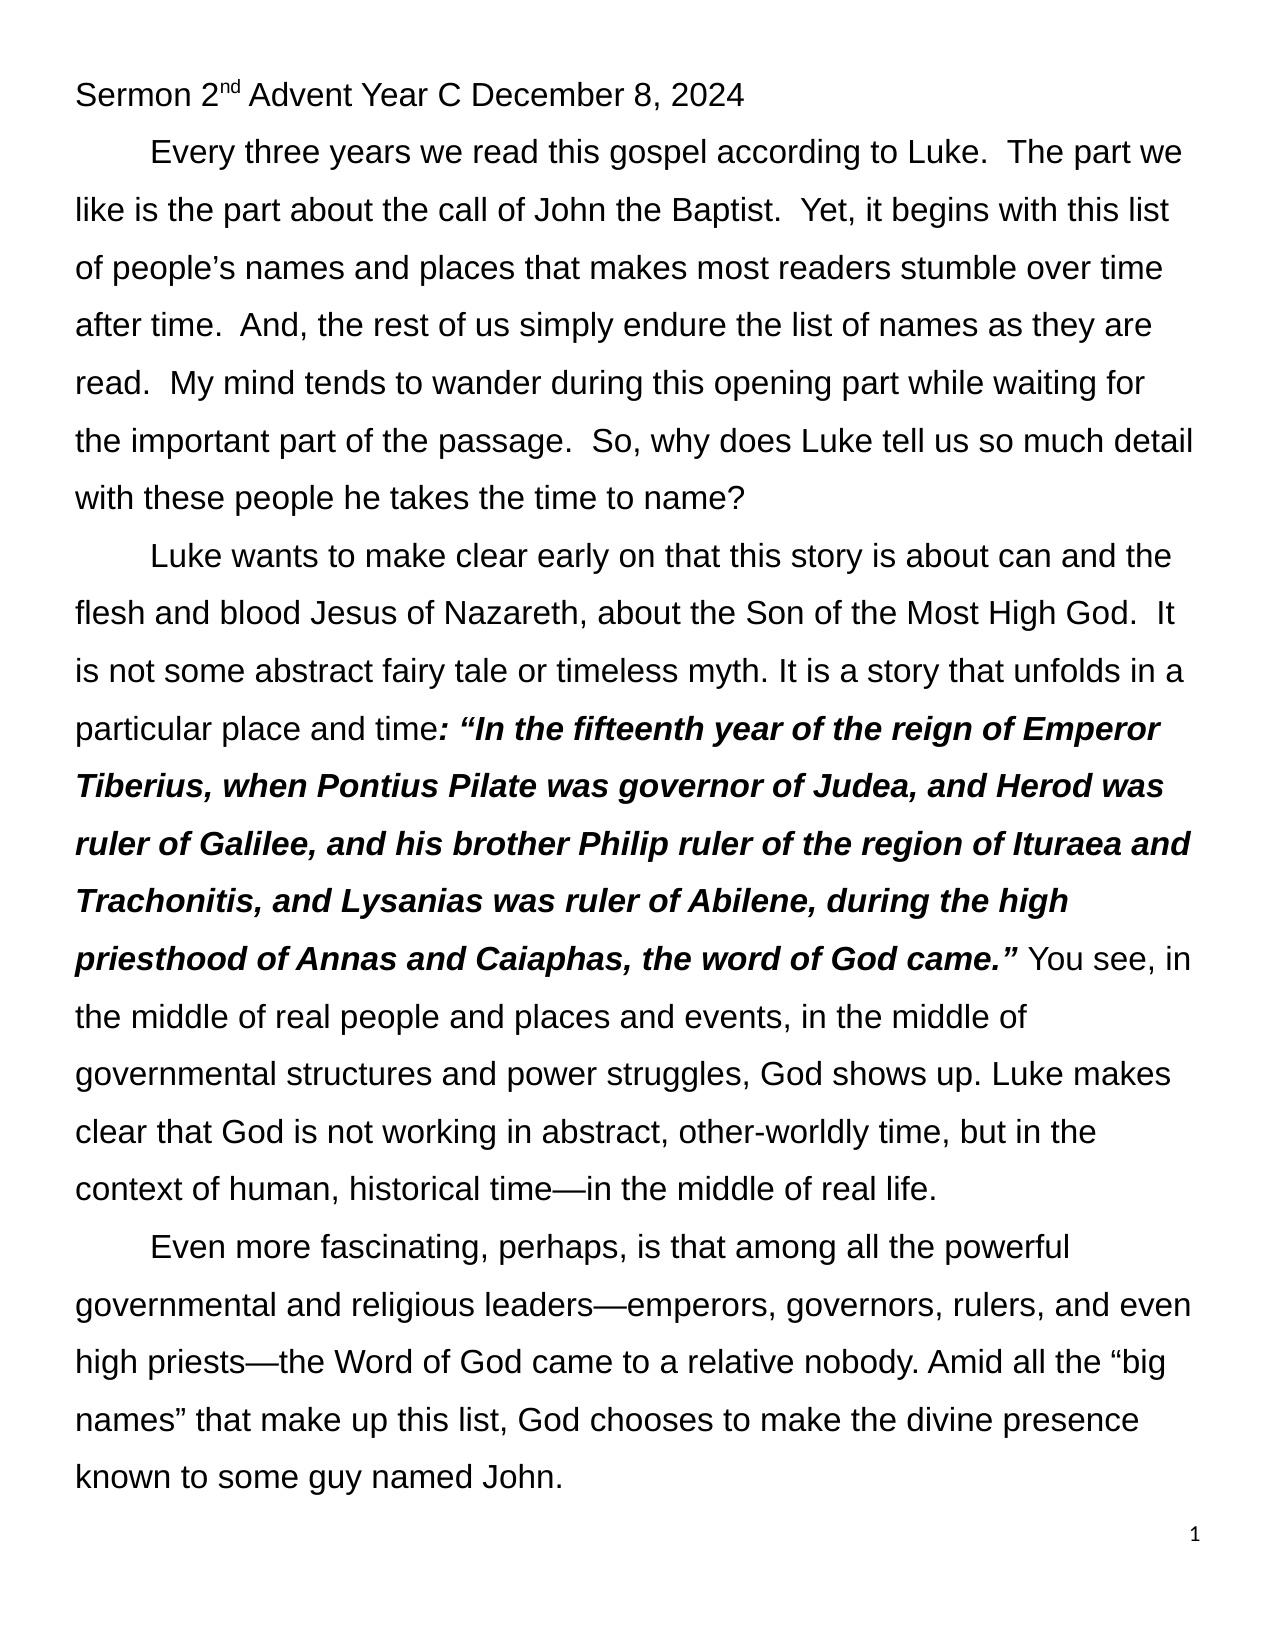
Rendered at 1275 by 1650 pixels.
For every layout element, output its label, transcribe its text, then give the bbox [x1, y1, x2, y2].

text Every three years we read this gospel according to Luke. The part we like is the part about the call of John the Baptist. Yet, it begins with this list of people’s names and places that makes most readers stumble over time after time. And, the rest of us simply endure the list of names as they are read. My mind tends to wander during this opening part while waiting for the important part of the passage. So, why does Luke tell us so much detail with these people he takes the time to name? [75, 133, 1200, 517]
text Even more fascinating, perhaps, is that among all the powerful governmental and religious leaders—emperors, governors, rulers, and even high priests—the Word of God came to a relative nobody. Amid all the “big names” that make up this list, God chooses to make the divine presence known to some guy named John. [75, 1227, 1200, 1496]
text Sermon 2nd Advent Year C December 8, 2024 [75, 75, 1200, 113]
text Luke wants to make clear early on that this story is about can and the flesh and blood Jesus of Nazareth, about the Son of the Most High God. It is not some abstract fairy tale or timeless myth. It is a story that unfolds in a particular place and time: “In the fifteenth year of the reign of Emperor Tiberius, when Pontius Pilate was governor of Judea, and Herod was ruler of Galilee, and his brother Philip ruler of the region of Ituraea and Trachonitis, and Lysanias was ruler of Abilene, during the high priesthood of Annas and Caiaphas, the word of God came.” You see, in the middle of real people and places and events, in the middle of governmental structures and power struggles, God shows up. Luke makes clear that God is not working in abstract, other-worldly time, but in the context of human, historical time—in the middle of real life. [75, 536, 1200, 1208]
